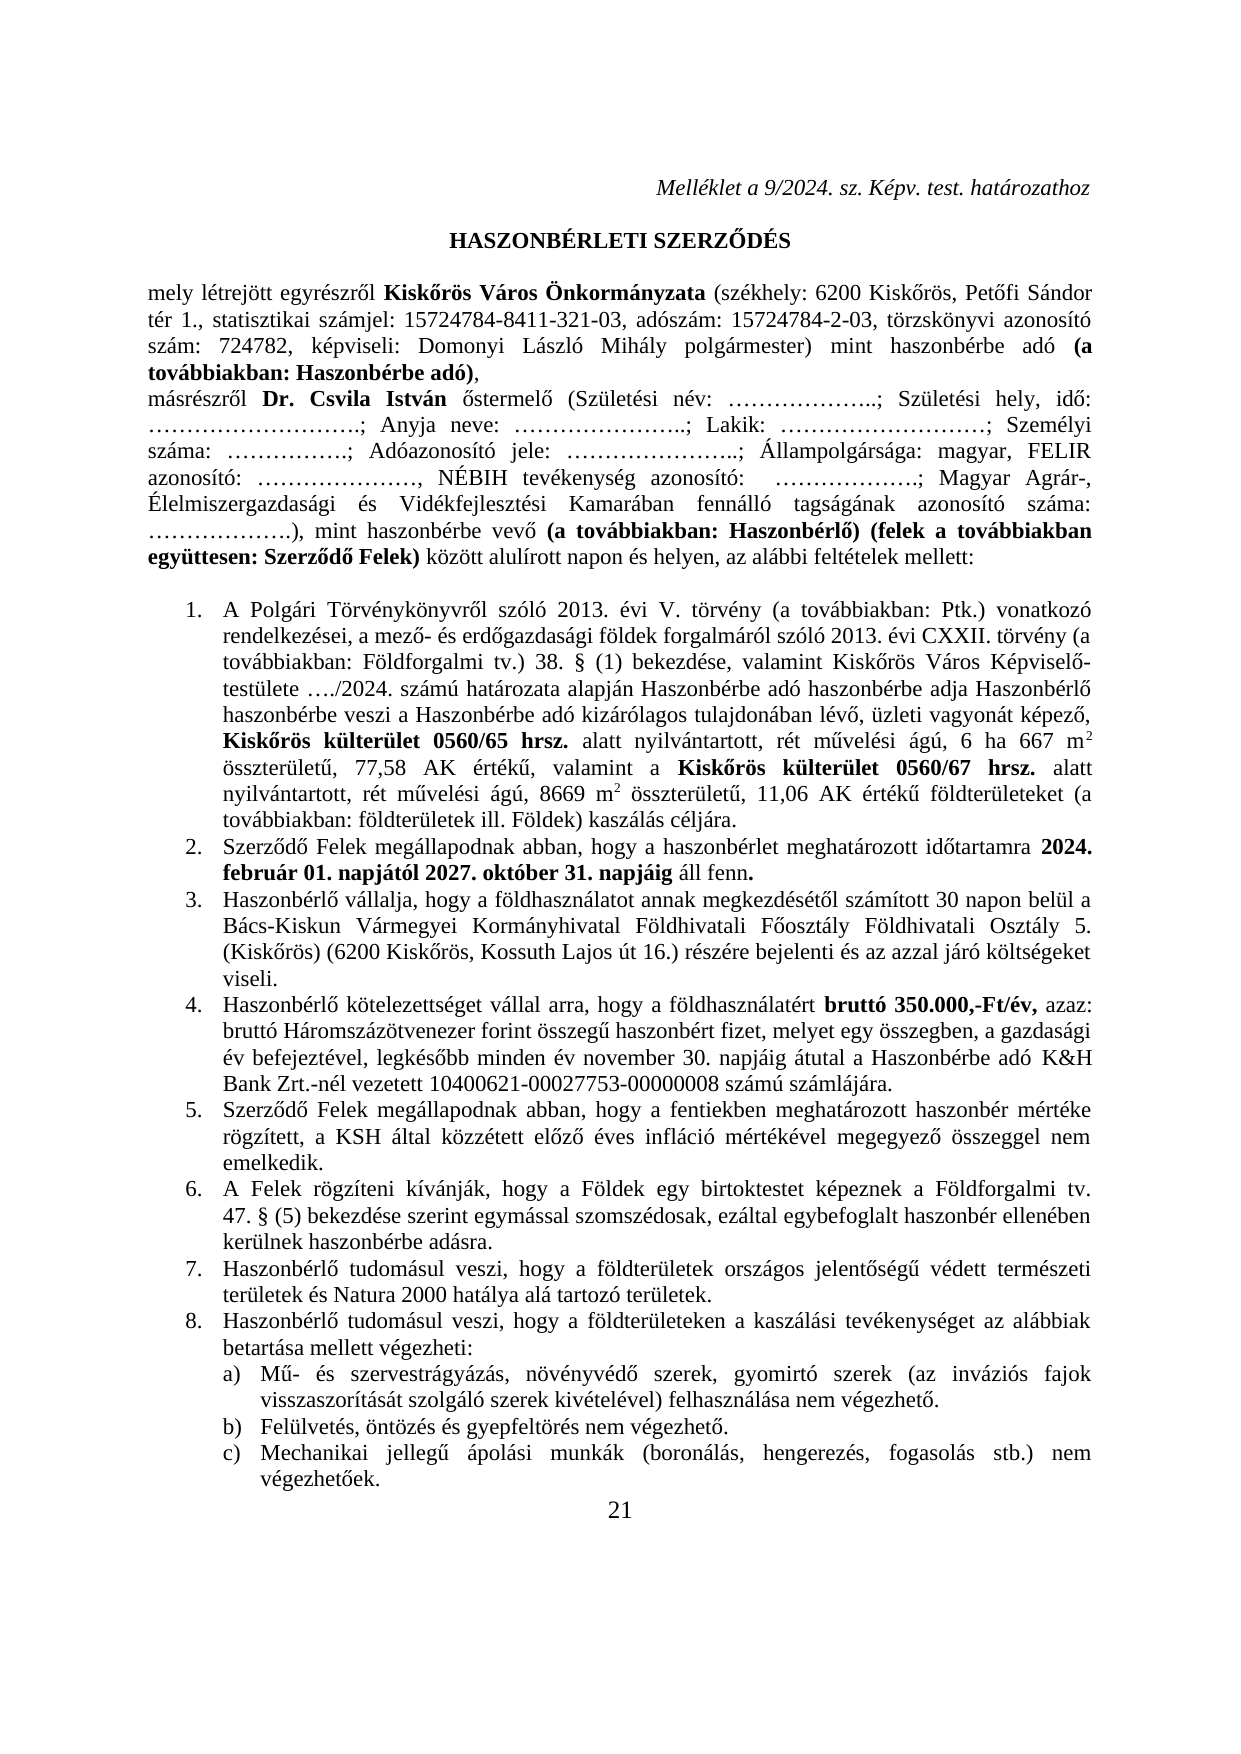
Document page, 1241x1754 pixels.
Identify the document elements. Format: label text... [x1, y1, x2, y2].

list Szerződő Felek megállapodnak abban, hogy a haszonbérlet meghatározott időtartamra 2024. február 01. napjától 2027. október 31. napjáig áll fenn. [185, 833, 1092, 886]
list Haszonbérlő vállalja, hogy a földhasználatot annak megkezdésétől számított 30 napon belül a Bács-Kiskun Vármegyei Kormányhivatal Földhivatali Főosztály Földhivatali Osztály 5. (Kiskőrös) (6200 Kiskőrös, Kossuth Lajos út 16.) részére bejelenti és az azzal járó költségeket viseli. [185, 886, 1092, 991]
text Melléklet a 9/2024. sz. Képv. test. határozathoz [148, 174, 1092, 200]
list Felülvetés, öntözés és gyepfeltörés nem végezhető. [223, 1413, 1092, 1439]
list Haszonbérlő tudomásul veszi, hogy a földterületek országos jelentőségű védett természeti területek és Natura 2000 hatálya alá tartozó területek. [185, 1254, 1092, 1307]
list Haszonbérlő kötelezettséget vállal arra, hogy a földhasználatért bruttó 350.000,-Ft/év, azaz: bruttó Háromszázötvenezer forint összegű haszonbért fizet, melyet egy összegben, a gazdasági év befejeztével, legkésőbb minden év november 30. napjáig átutal a Haszonbérbe adó K&H Bank Zrt.-nél vezetett 10400621-00027753-00000008 számú számlájára. [185, 991, 1092, 1096]
text mely létrejött egyrészről Kiskőrös Város Önkormányzata (székhely: 6200 Kiskőrös, Petőfi Sándor tér 1., statisztikai számjel: 15724784-8411-321-03, adószám: 15724784-2-03, törzskönyvi azonosító szám: 724782, képviseli: Domonyi László Mihály polgármester) mint haszonbérbe adó (a továbbiakban: Haszonbérbe adó), [148, 279, 1092, 385]
list A Polgári Törvénykönyvről szóló 2013. évi V. törvény (a továbbiakban: Ptk.) vonatkozó rendelkezései, a mező- és erdőgazdasági földek forgalmáról szóló 2013. évi CXXII. törvény (a továbbiakban: Földforgalmi tv.) 38. § (1) bekezdése, valamint Kiskőrös Város Képviselő-testülete …./2024. számú határozata alapján Haszonbérbe adó haszonbérbe adja Haszonbérlő haszonbérbe veszi a Haszonbérbe adó kizárólagos tulajdonában lévő, üzleti vagyonát képező, Kiskőrös külterület 0560/65 hrsz. alatt nyilvántartott, rét művelési ágú, 6 ha 667 m2 összterületű, 77,58 AK értékű, valamint a Kiskőrös külterület 0560/67 hrsz. alatt nyilvántartott, rét művelési ágú, 8669 m2 összterületű, 11,06 AK értékű földterületeket (a továbbiakban: földterületek ill. Földek) kaszálás céljára. [185, 596, 1092, 833]
list A Felek rögzíteni kívánják, hogy a Földek egy birtoktestet képeznek a Földforgalmi tv. 47. § (5) bekezdése szerint egymással szomszédosak, ezáltal egybefoglalt haszonbér ellenében kerülnek haszonbérbe adásra. [185, 1176, 1092, 1254]
list Mechanikai jellegű ápolási munkák (boronálás, hengerezés, fogasolás stb.) nem végezhetőek. [223, 1439, 1092, 1492]
text HASZONBÉRLETI SZERZŐDÉS [148, 227, 1092, 253]
list Haszonbérlő tudomásul veszi, hogy a földterületeken a kaszálási tevékenységet az alábbiak betartása mellett végezheti: [185, 1307, 1092, 1360]
list Mű- és szervestrágyázás, növényvédő szerek, gyomirtó szerek (az inváziós fajok visszaszorítását szolgáló szerek kivételével) felhasználása nem végezhető. [223, 1360, 1092, 1413]
text másrészről Dr. Csvila István őstermelő (Születési név: ………………..; Születési hely, idő: ……………………….; Anyja neve: …………………..; Lakik: ………………………; Személyi száma: …………….; Adóazonosító jele: …………………..; Állampolgársága: magyar, FELIR azonosító: …………………, NÉBIH tevékenység azonosító: ……………….; Magyar Agrár-, Élelmiszergazdasági és Vidékfejlesztési Kamarában fennálló tagságának azonosító száma: ……………….), mint haszonbérbe vevő (a továbbiakban: Haszonbérlő) (felek a továbbiakban együttesen: Szerződő Felek) között alulírott napon és helyen, az alábbi feltételek mellett: [148, 385, 1092, 569]
list Szerződő Felek megállapodnak abban, hogy a fentiekben meghatározott haszonbér mértéke rögzített, a KSH által közzétett előző éves infláció mértékével megegyező összeggel nem emelkedik. [185, 1096, 1092, 1176]
